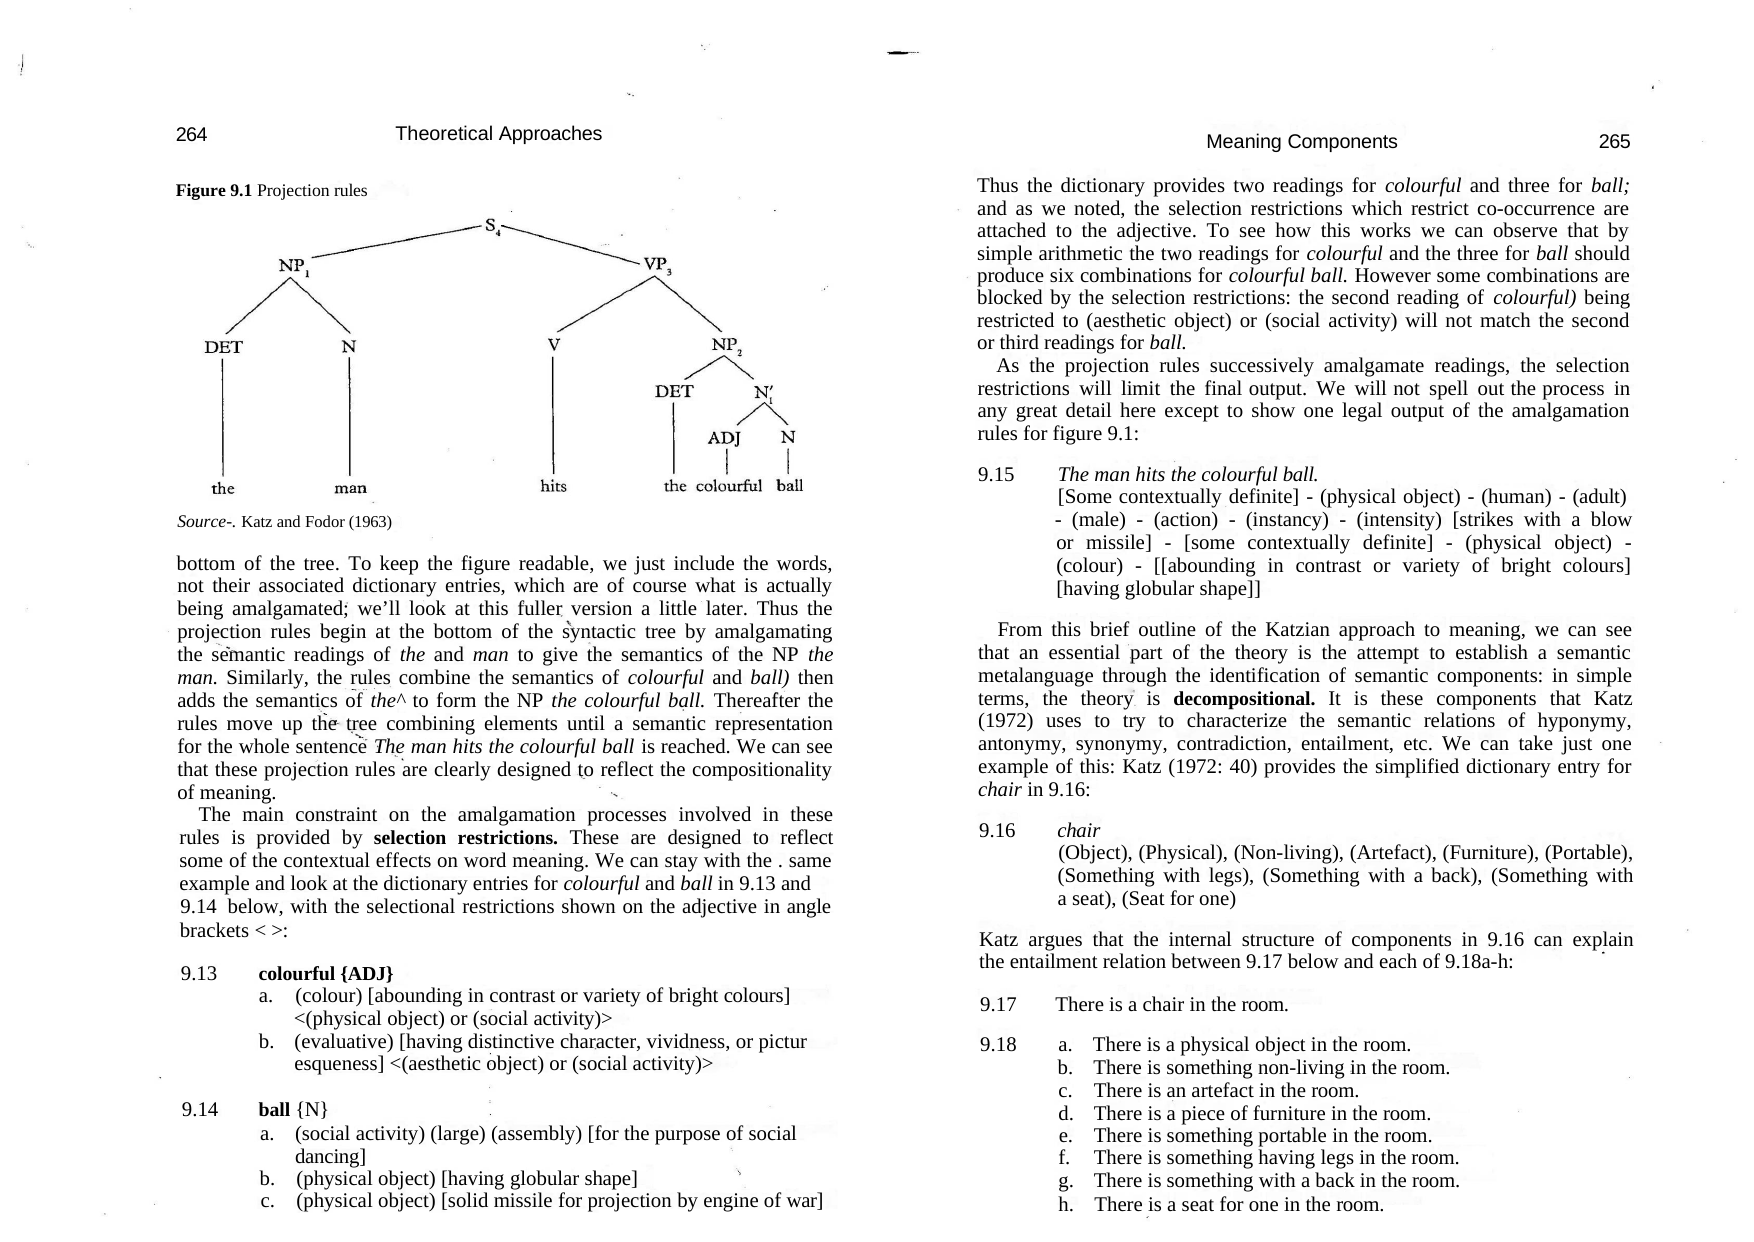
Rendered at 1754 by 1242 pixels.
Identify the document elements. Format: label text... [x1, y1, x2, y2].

text bottom of the tree. To keep the figure readable, we just include the words, not their associated dictionary entries, which are of course what is actually being amalgamated; we’ll look at this fuller version a little later. Thus the projection rules begin at the bottom of the syntactic tree by amalgamating the semantic readings of the and man to give the semantics of the NP the man. Similarly, the rules combine the semantics of colourful and ball) then adds the semantics of the^ to form the NP the colourful ball. Thereafter the rules move up the tree combining elements until a semantic representation for the whole sentence The man hits the colourful ball is reached. We can see that these projection rules are clearly designed to reflect the compositionality of meaning. [176, 552, 833, 804]
text - (male) - (action) - (instancy) - (intensity) [strikes with a blow or missile] - [some contextually definite] - (physical object) - (colour) - [[abounding in contrast or variety of bright colours] [having globular shape]] [1054, 508, 1632, 600]
list There is a piece of furniture in the room. [1058, 1102, 1646, 1124]
text 264 Theoretical Approaches [176, 122, 837, 146]
text brackets < >: [179, 918, 837, 942]
text Source-. Katz and Fodor (1963) [177, 511, 837, 531]
list The man hits the colourful ball. [978, 463, 1646, 486]
list (colour) [abounding in contrast or variety of bright colours] [259, 985, 837, 1007]
text From this brief outline of the Katzian approach to meaning, we can see that an essential part of the theory is the attempt to establish a semantic metalanguage through the identification of semantic components: in simple terms, the theory is decompositional. It is these components that Katz (1972) uses to try to characterize the semantic relations of hyponymy, antonymy, synonymy, contradiction, entailment, etc. We can take just one example of this: Katz (1972: 40) provides the simplified dictionary entry for chair in 9.16: [978, 618, 1633, 801]
text Thus the dictionary provides two readings for colourful and three for ball; and as we noted, the selection restrictions which restrict co-occurrence are attached to the adjective. To see how this works we can observe that by simple arithmetic the two readings for colourful and the three for ball should produce six combinations for colourful ball. However some combinations are blocked by the selection restrictions: the second reading of colourful) being restricted to (aesthetic object) or (social activity) will not match the second or third readings for ball. [977, 175, 1630, 354]
text As the projection rules successively amalgamate readings, the selection restrictions will limit the final output. We will not spell out the process in any great detail here except to show one legal output of the amalgamation rules for figure 9.1: [977, 355, 1631, 444]
list There is something having legs in the room. [1058, 1147, 1646, 1169]
list There is something portable in the room. [1058, 1124, 1646, 1147]
text The main constraint on the amalgamation processes involved in these rules is provided by selection restrictions. These are designed to reflect some of the contextual effects on word meaning. We can stay with the . same example and look at the dictionary entries for colourful and ball in 9.13 and [179, 804, 833, 895]
list (social activity) (large) (assembly) [for the purpose of social dancing] [260, 1121, 798, 1168]
list There is an artefact in the room. [1058, 1079, 1646, 1102]
list (physical object) [having globular shape] [259, 1168, 837, 1189]
list There is something with a back in the room. [1058, 1169, 1646, 1192]
list ball {N} [182, 1099, 837, 1121]
list There is something non-living in the room. [1057, 1056, 1646, 1079]
text [Some contextually definite] - (physical object) - (human) - (adult) [1058, 486, 1646, 508]
list a. There is a physical object in the room. [980, 1033, 1646, 1056]
text Meaning Components 265 [1206, 130, 1646, 153]
text Figure 9.1 Projection rules [176, 180, 837, 200]
text <(physical object) or (social activity)> [294, 1007, 837, 1030]
text 9.14 below, with the selectional restrictions shown on the adjective in angle [180, 895, 837, 918]
text Katz argues that the internal structure of components in 9.16 can explain the entailment relation between 9.17 below and each of 9.18a-h: [979, 929, 1634, 973]
list colourful {ADJ} [181, 962, 837, 985]
picture [16, 4, 1742, 1242]
list chair [979, 819, 1646, 842]
list (physical object) [solid missile for projection by engine of war] [260, 1189, 837, 1212]
text (Object), (Physical), (Non-living), (Artefact), (Furniture), (Portable), (Something with legs), (Something with a back), (Something with a seat), (Seat for one) [1057, 842, 1633, 910]
list (evaluative) [having distinctive character, vividness, or pictur­ esqueness] <(aesthetic object) or (social activity)> [259, 1031, 815, 1075]
list There is a seat for one in the room. [1058, 1192, 1646, 1216]
list There is a chair in the room. [980, 991, 1646, 1016]
